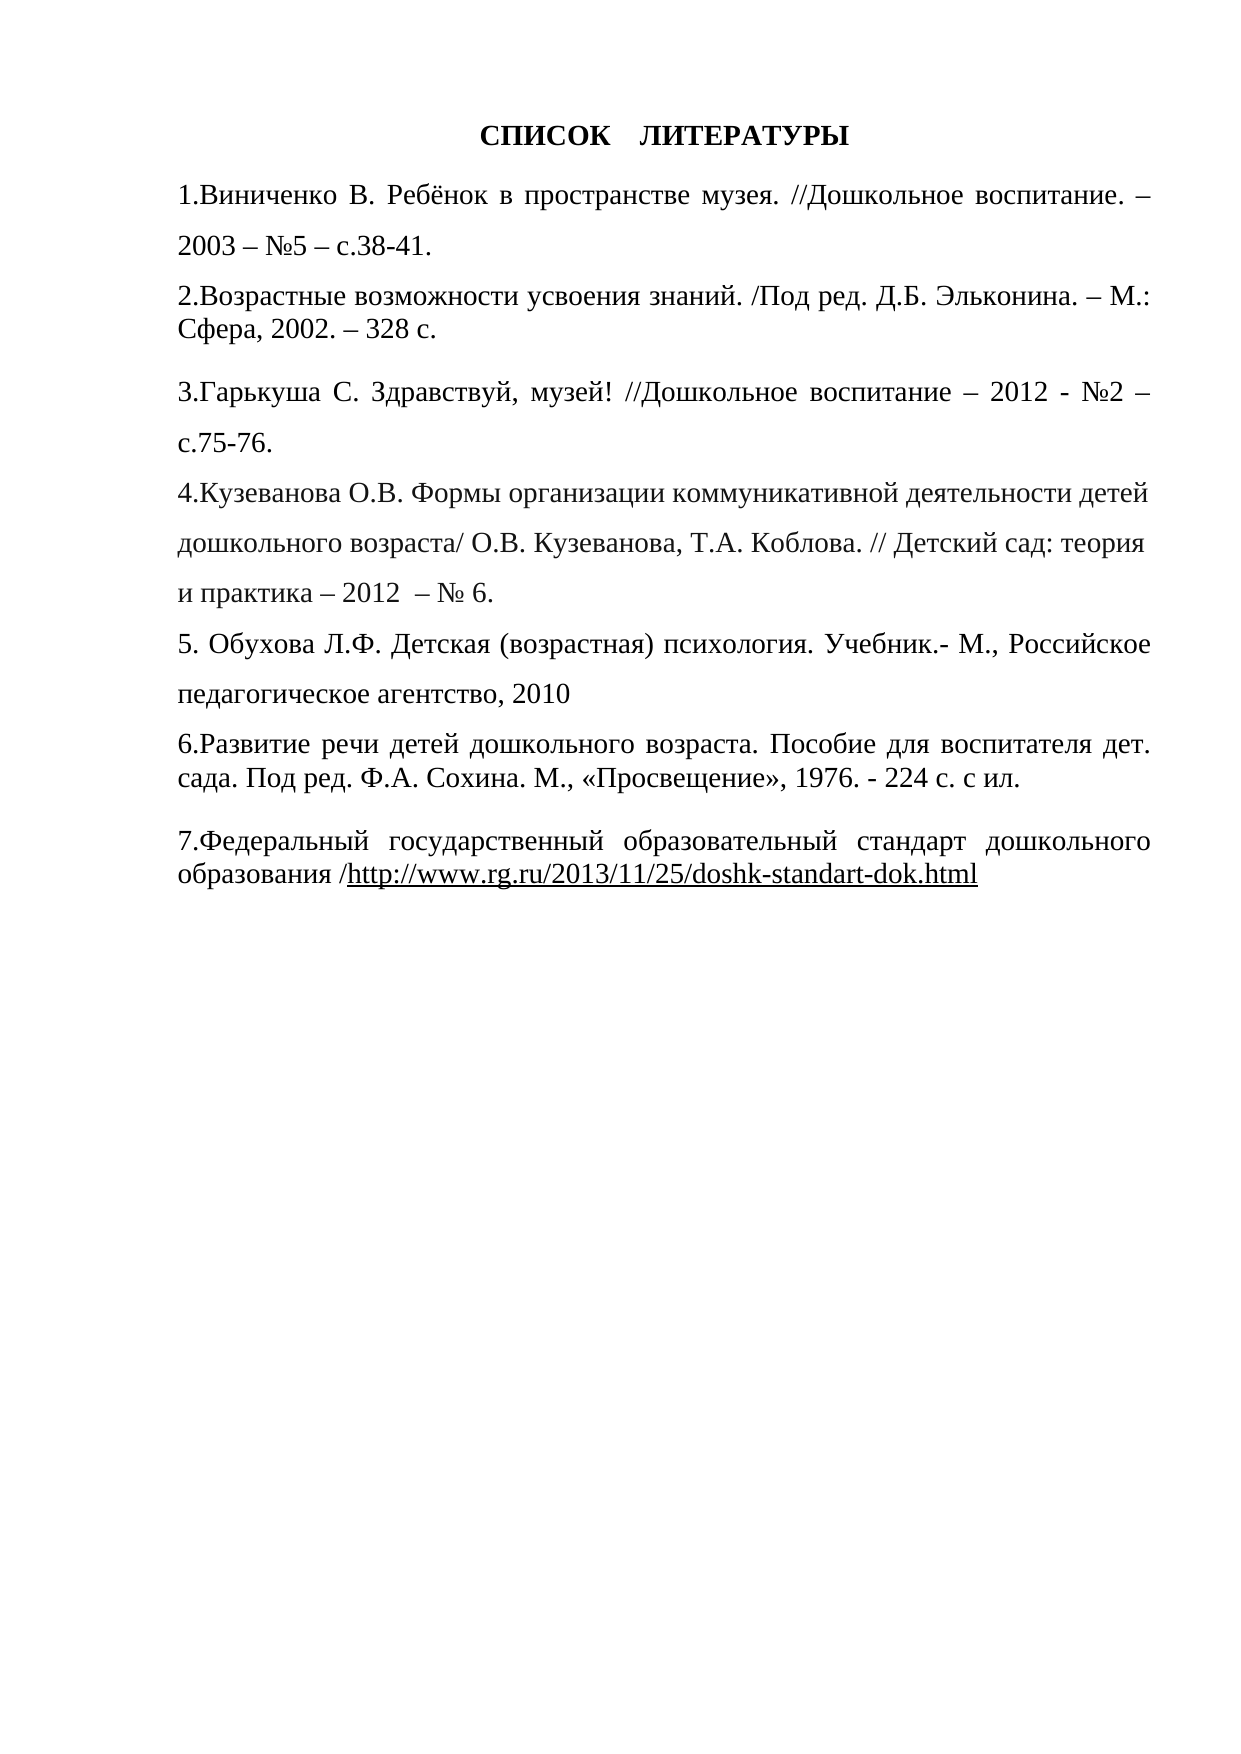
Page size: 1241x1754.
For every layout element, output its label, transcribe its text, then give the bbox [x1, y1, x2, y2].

text 7.Федеральный государственный образовательный стандарт дошкольного образования /http://www.rg.ru/2013/11/25/doshk-standart-dok.html [177, 823, 1152, 890]
text 6.Развитие речи детей дошкольного возраста. Пособие для воспитателя дет. сада. Под ред. Ф.А. Сохина. М., «Просвещение», 1976. - 224 с. с ил. [177, 727, 1152, 794]
text 2.Возрастные возможности усвоения знаний. /Под ред. Д.Б. Эльконина. – М.: Сфера, 2002. – 328 с. [177, 278, 1152, 345]
text 5. Обухова Л.Ф. Детская (возрастная) психология. Учебник.- М., Российское педагогическое агентство, 2010 [177, 626, 1152, 710]
text 3.Гарькуша С. Здравствуй, музей! //Дошкольное воспитание – 2012 - №2 – с.75-76. [177, 374, 1152, 458]
text 1.Виниченко В. Ребёнок в пространстве музея. //Дошкольное воспитание. – 2003 – №5 – с.38-41. [177, 177, 1152, 261]
text 4.Кузеванова О.В. Формы организации коммуникативной деятельности детей дошкольного возраста/ О.В. Кузеванова, Т.А. Коблова. // Детский сад: теория и практика – 2012 – № 6. [177, 475, 1152, 609]
text СПИСОК ЛИТЕРАТУРЫ [177, 118, 1152, 152]
